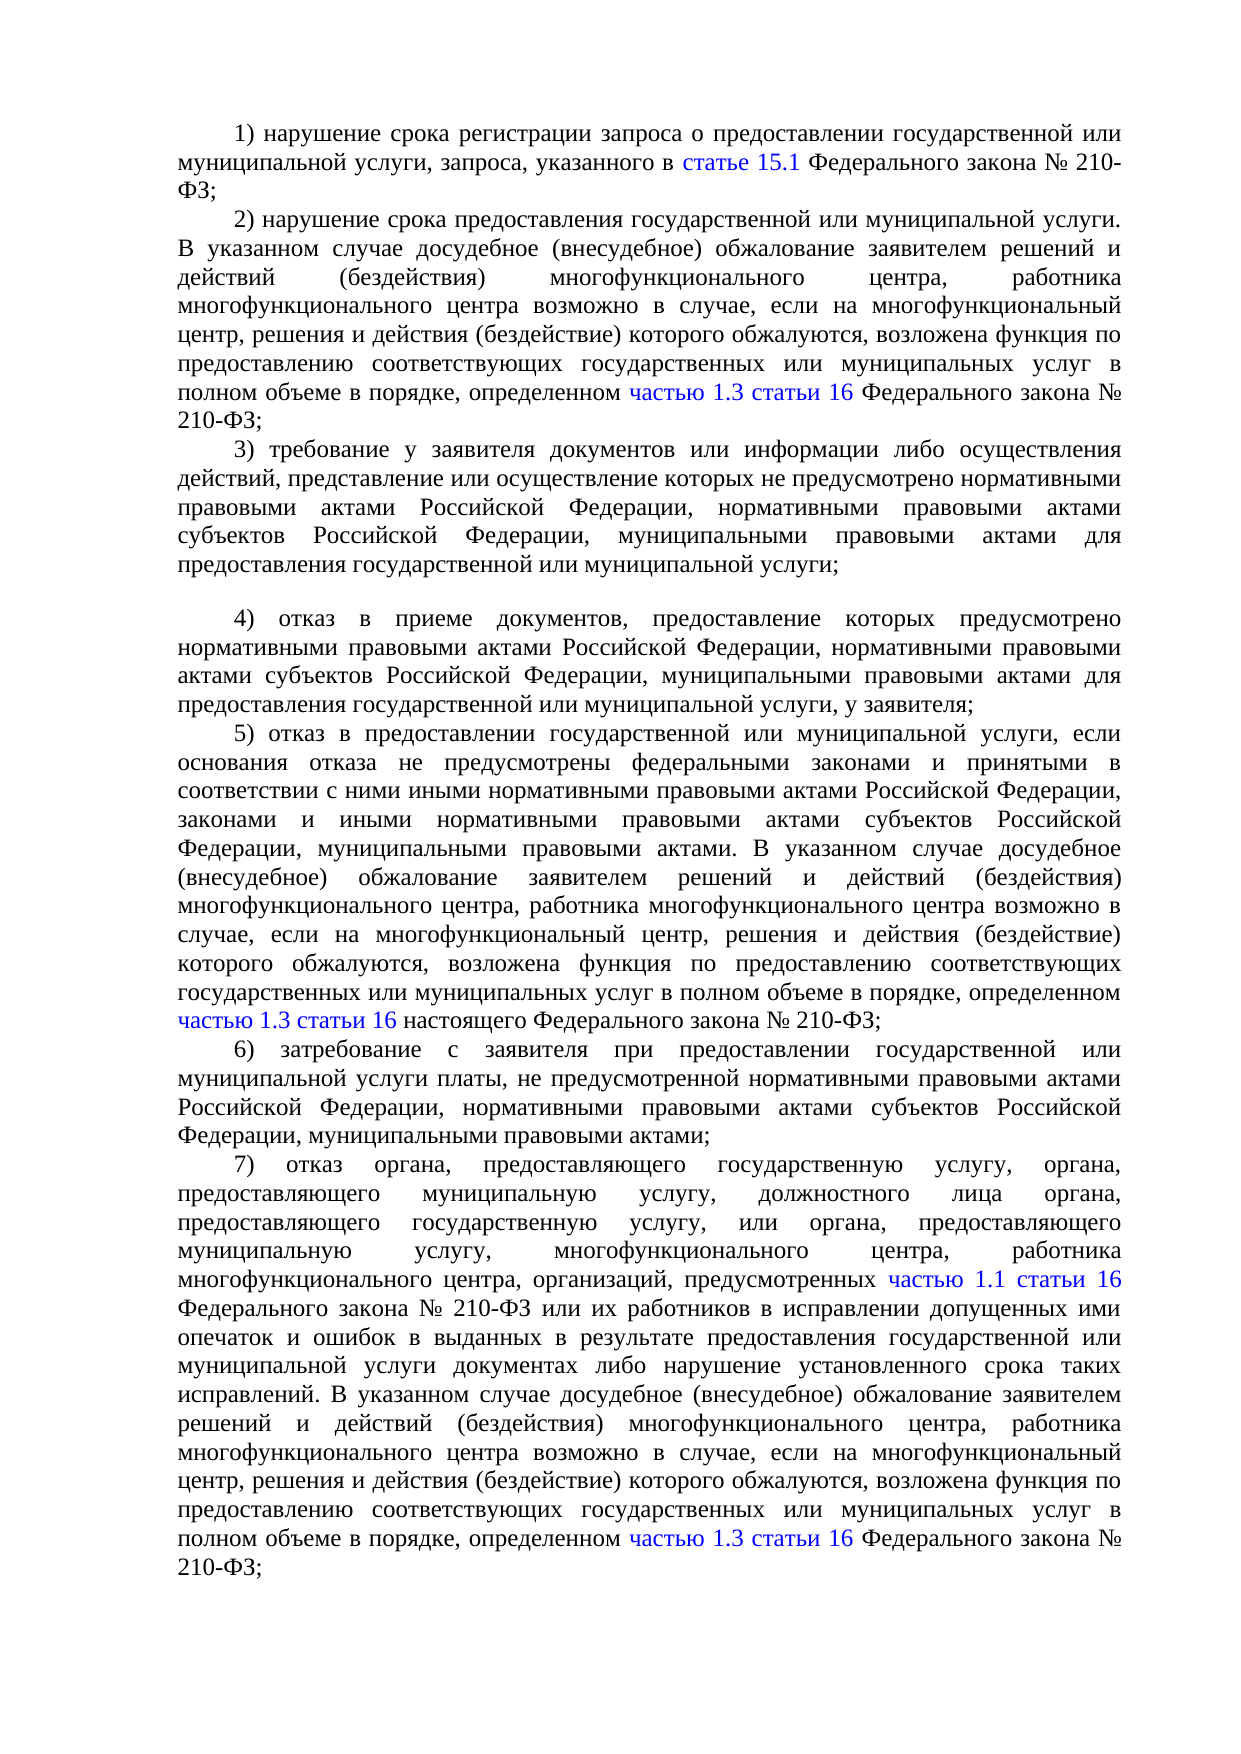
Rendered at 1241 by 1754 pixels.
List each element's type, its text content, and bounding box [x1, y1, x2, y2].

text 1) нарушение срока регистрации запроса о предоставлении государственной или муниципальной услуги, запроса, указанного в статье 15.1 Федерального закона № 210-ФЗ; [177, 118, 1122, 204]
text 3) требование у заявителя документов или информации либо осуществления действий, представление или осуществление которых не предусмотрено нормативными правовыми актами Российской Федерации, нормативными правовыми актами субъектов Российской Федерации, муниципальными правовыми актами для предоставления государственной или муниципальной услуги; [177, 434, 1122, 578]
text 6) затребование с заявителя при предоставлении государственной или муниципальной услуги платы, не предусмотренной нормативными правовыми актами Российской Федерации, нормативными правовыми актами субъектов Российской Федерации, муниципальными правовыми актами; [177, 1034, 1122, 1149]
text 2) нарушение срока предоставления государственной или муниципальной услуги. В указанном случае досудебное (внесудебное) обжалование заявителем решений и действий (бездействия) многофункционального центра, работника многофункционального центра возможно в случае, если на многофункциональный центр, решения и действия (бездействие) которого обжалуются, возложена функция по предоставлению соответствующих государственных или муниципальных услуг в полном объеме в порядке, определенном частью 1.3 статьи 16 Федерального закона № 210-ФЗ; [177, 204, 1122, 434]
text 7) отказ органа, предоставляющего государственную услугу, органа, предоставляющего муниципальную услугу, должностного лица органа, предоставляющего государственную услугу, или органа, предоставляющего муниципальную услугу, многофункционального центра, работника многофункционального центра, организаций, предусмотренных частью 1.1 статьи 16 Федерального закона № 210-ФЗ или их работников в исправлении допущенных ими опечаток и ошибок в выданных в результате предоставления государственной или муниципальной услуги документах либо нарушение установленного срока таких исправлений. В указанном случае досудебное (внесудебное) обжалование заявителем решений и действий (бездействия) многофункционального центра, работника многофункционального центра возможно в случае, если на многофункциональный центр, решения и действия (бездействие) которого обжалуются, возложена функция по предоставлению соответствующих государственных или муниципальных услуг в полном объеме в порядке, определенном частью 1.3 статьи 16 Федерального закона № 210-ФЗ; [177, 1149, 1122, 1581]
text 4) отказ в приеме документов, предоставление которых предусмотрено нормативными правовыми актами Российской Федерации, нормативными правовыми актами субъектов Российской Федерации, муниципальными правовыми актами для предоставления государственной или муниципальной услуги, у заявителя; [177, 603, 1122, 718]
text 5) отказ в предоставлении государственной или муниципальной услуги, если основания отказа не предусмотрены федеральными законами и принятыми в соответствии с ними иными нормативными правовыми актами Российской Федерации, законами и иными нормативными правовыми актами субъектов Российской Федерации, муниципальными правовыми актами. В указанном случае досудебное (внесудебное) обжалование заявителем решений и действий (бездействия) многофункционального центра, работника многофункционального центра возможно в случае, если на многофункциональный центр, решения и действия (бездействие) которого обжалуются, возложена функция по предоставлению соответствующих государственных или муниципальных услуг в полном объеме в порядке, определенном частью 1.3 статьи 16 настоящего Федерального закона № 210-ФЗ; [177, 718, 1122, 1034]
